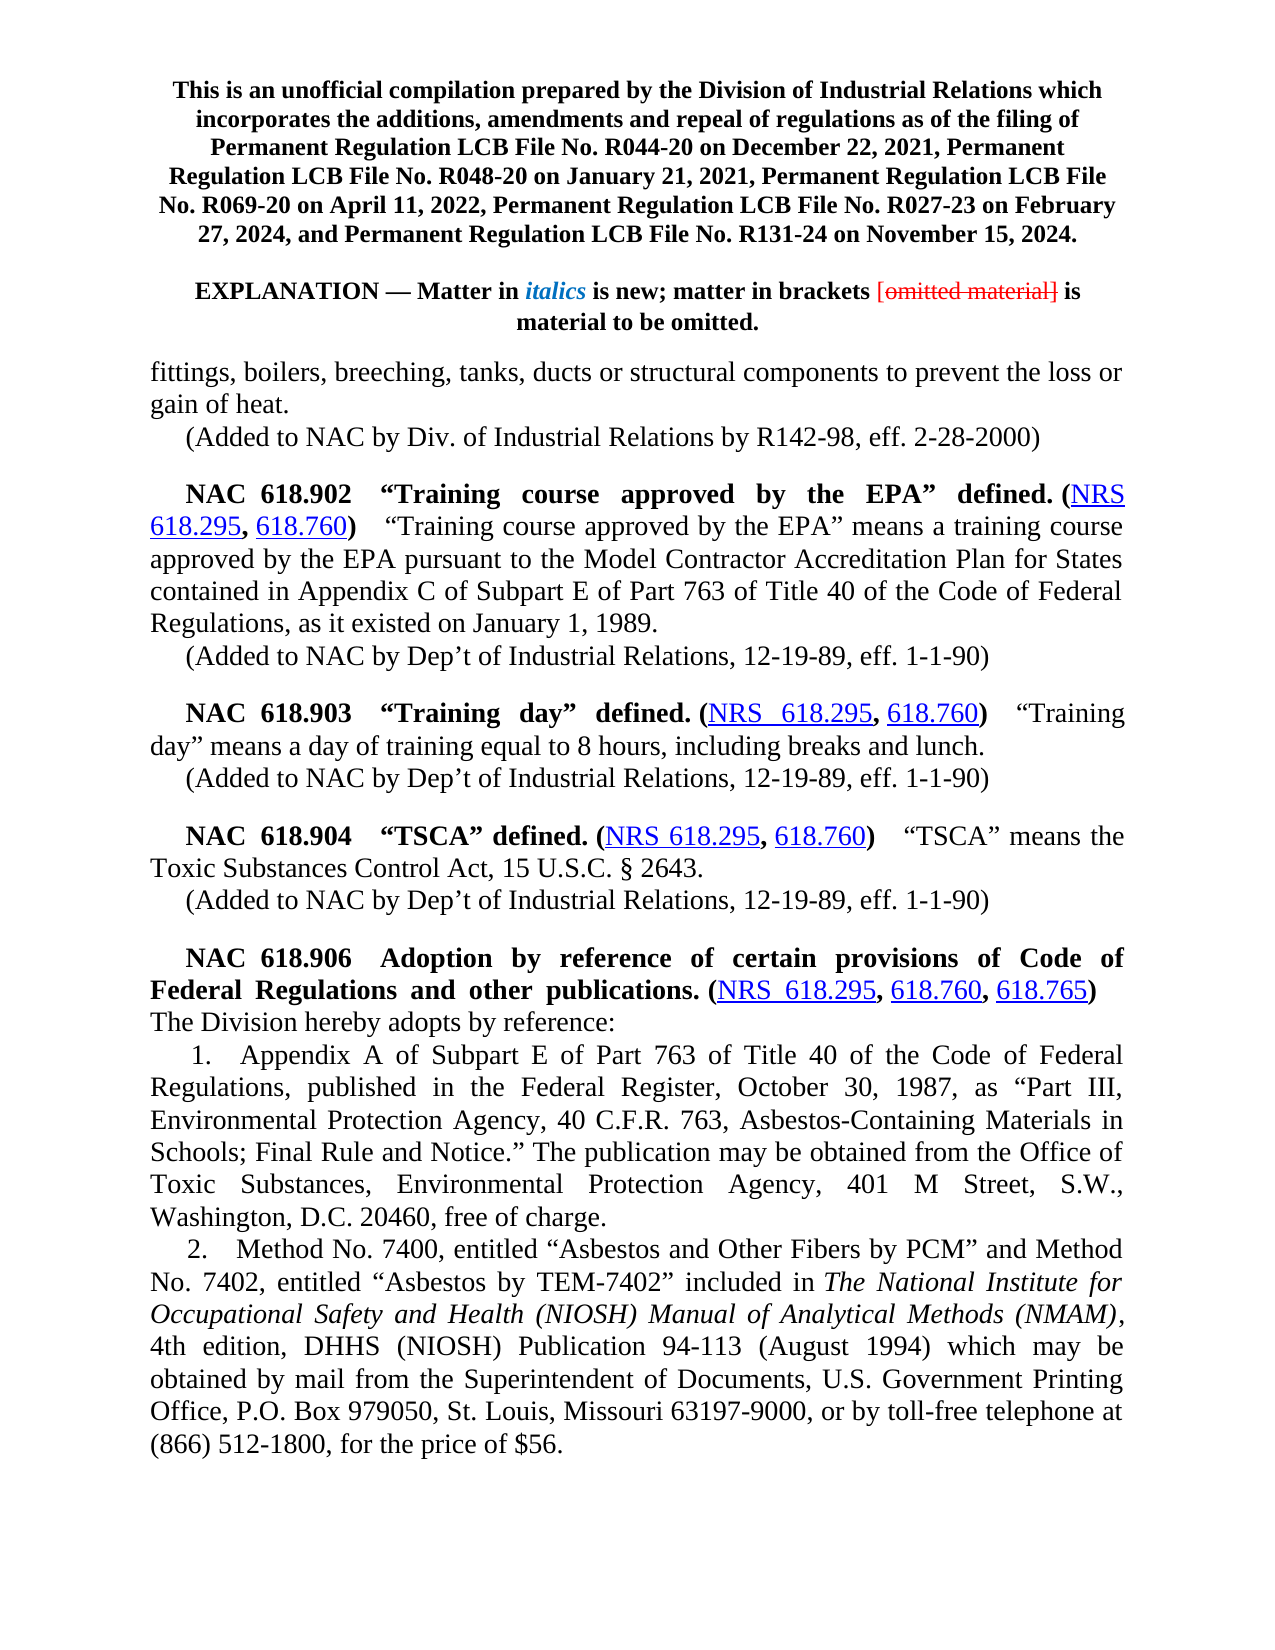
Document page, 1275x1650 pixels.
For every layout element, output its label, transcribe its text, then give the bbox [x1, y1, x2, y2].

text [150, 355, 1125, 419]
text 1. Appendix A of Subpart E of Part 763 of Title 40 of the Code of Federal Regulations, published in the Federal Register, October 30, 1987, as “Part III, Environmental Protection Agency, 40 C.F.R. 763, Asbestos-Containing Materials in Schools; Final Rule and Notice.” The publication may be obtained from the Office of Toxic Substances, Environmental Protection Agency, 401 M Street, S.W., Washington, D.C. 20460, free of charge. [150, 1038, 1125, 1232]
text (Added to NAC by Dep’t of Industrial Relations, 12-19-89, eff. 1-1-90) [150, 639, 1125, 671]
text NAC 618.904 “TSCA” defined. (NRS 618.295, 618.760) “TSCA” means the Toxic Substances Control Act, 15 U.S.C. § 2643. [150, 818, 1125, 883]
text NAC 618.906 Adoption by reference of certain provisions of Code of Federal Regulations and other publications. (NRS 618.295, 618.760, 618.765) The Division hereby adopts by reference: [150, 941, 1125, 1038]
text NAC 618.902 “Training course approved by the EPA” defined. (NRS 618.295, 618.760) “Training course approved by the EPA” means a training course approved by the EPA pursuant to the Model Contractor Accreditation Plan for States contained in Appendix C of Subpart E of Part 763 of Title 40 of the Code of Federal Regulations, as it existed on January 1, 1989. [150, 477, 1125, 639]
text (Added to NAC by Div. of Industrial Relations by R142-98, eff. 2-28-2000) [150, 419, 1125, 452]
text (Added to NAC by Dep’t of Industrial Relations, 12-19-89, eff. 1-1-90) [150, 883, 1125, 916]
text 2. Method No. 7400, entitled “Asbestos and Other Fibers by PCM” and Method No. 7402, entitled “Asbestos by TEM-7402” included in The National Institute for Occupational Safety and Health (NIOSH) Manual of Analytical Methods (NMAM), 4th edition, DHHS (NIOSH) Publication 94-113 (August 1994) which may be obtained by mail from the Superintendent of Documents, U.S. Government Printing Office, P.O. Box 979050, St. Louis, Missouri 63197-9000, or by toll-free telephone at (866) 512-1800, for the price of $56. [150, 1232, 1125, 1459]
text NAC 618.903 “Training day” defined. (NRS 618.295, 618.760) “Training day” means a day of training equal to 8 hours, including breaks and lunch. [150, 696, 1125, 761]
text (Added to NAC by Dep’t of Industrial Relations, 12-19-89, eff. 1-1-90) [150, 761, 1125, 793]
